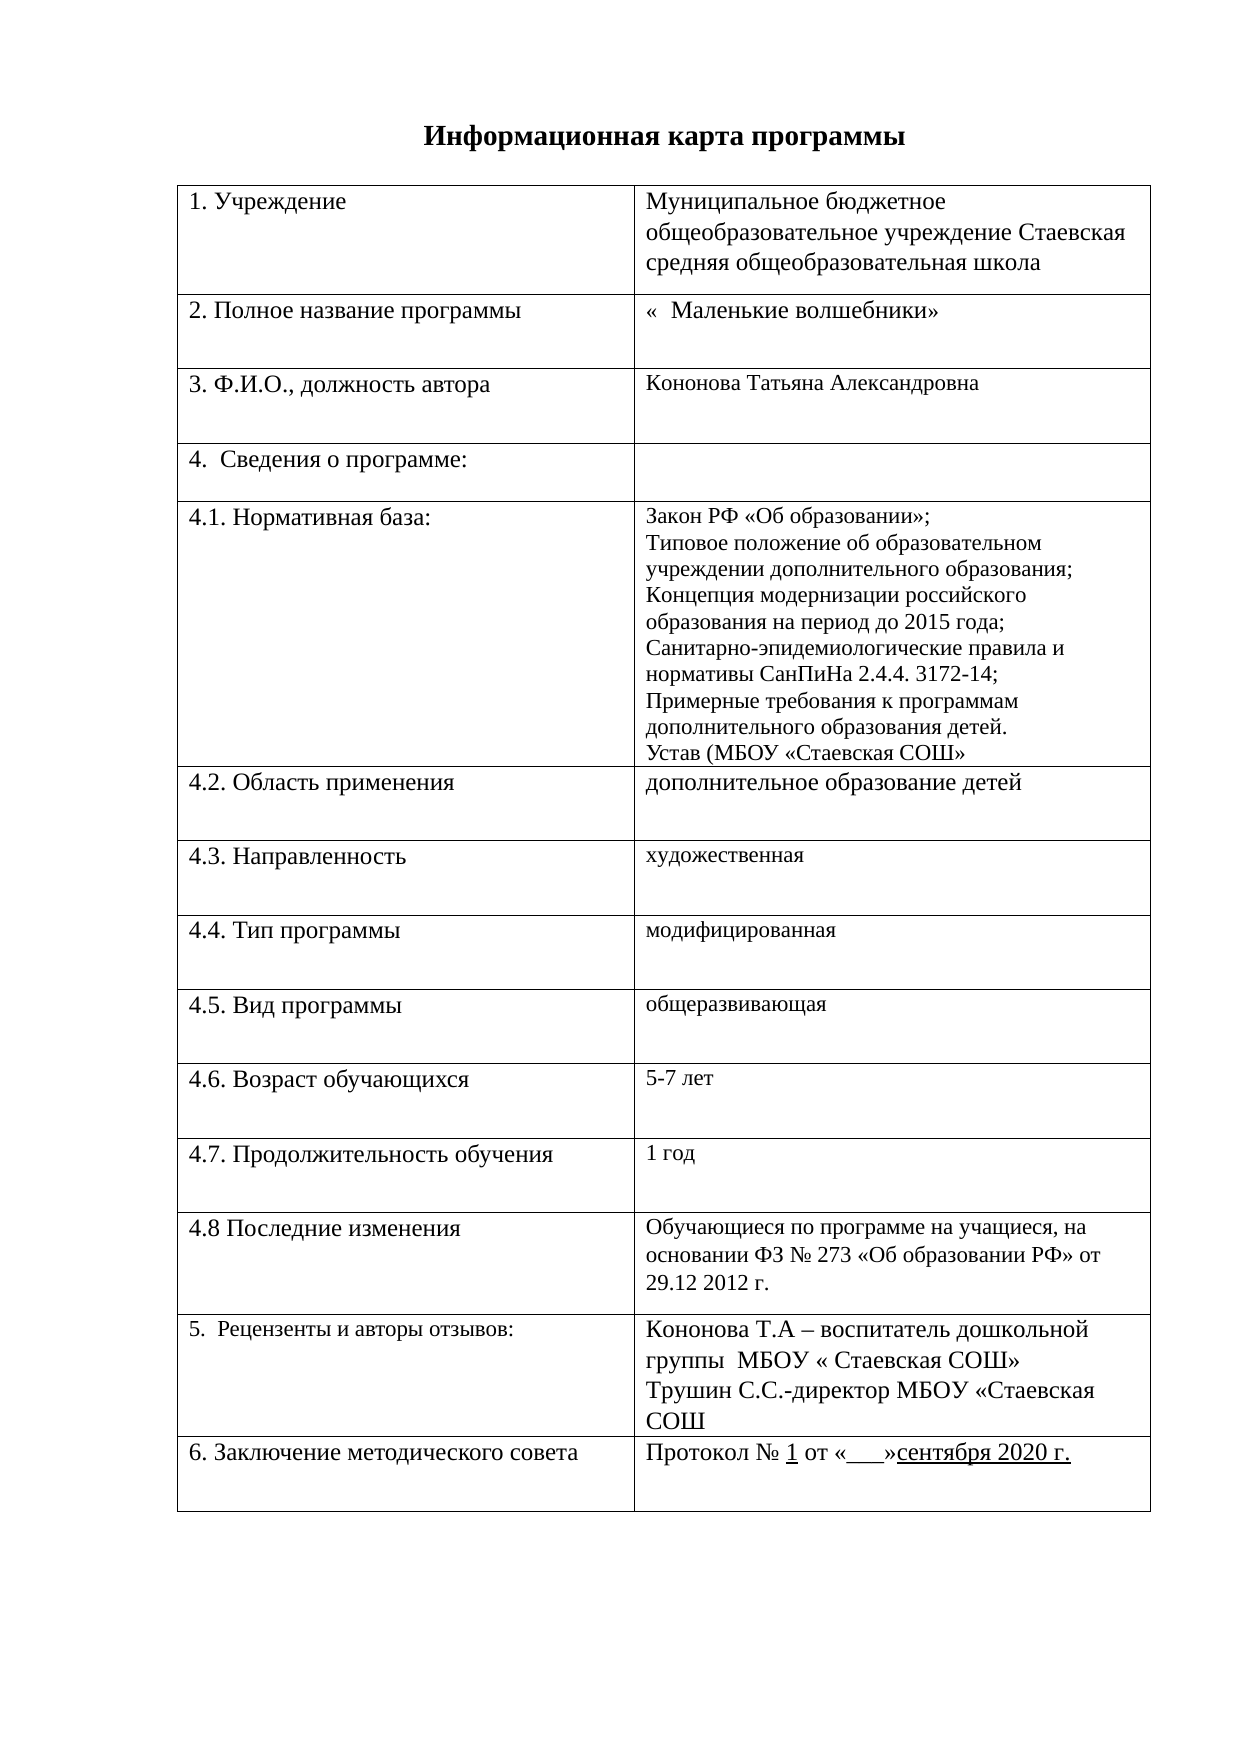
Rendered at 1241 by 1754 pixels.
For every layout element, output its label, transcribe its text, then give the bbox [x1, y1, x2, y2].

table_cell Кононова Татьяна Александровна [635, 369, 1150, 443]
table_cell [635, 444, 1150, 501]
table_cell Закон РФ «Об образовании»; Типовое положение об образовательном учреждении дополнительного образования; Концепция модернизации российского образования на период до 2015 года; Санитарно-эпидемиологические правила и нормативы СанПиНа 2.4.4. 3172-14; Примерные требования к программам дополнительного образования детей. Устав (МБОУ «Стаевская СОШ» [635, 502, 1150, 766]
table_cell « Маленькие волшебники» [635, 295, 1150, 368]
table_cell Обучающиеся по программе на учащиеся, на основании ФЗ № 273 «Об образовании РФ» от 29.12 2012 г. [635, 1213, 1150, 1313]
table_cell 4. Сведения о программе: [178, 444, 634, 501]
table_header Муниципальное бюджетное общеобразовательное учреждение Стаевская средняя общеобразовательная школа [635, 186, 1150, 294]
table_cell художественная [635, 841, 1150, 914]
table_cell 4.1. Нормативная база: [178, 502, 634, 766]
table_cell 4.5. Вид программы [178, 990, 634, 1063]
table_cell 4.3. Направленность [178, 841, 634, 914]
text Информационная карта программы [177, 118, 1152, 152]
table_cell 4.8 Последние изменения [178, 1213, 634, 1313]
table_cell 1 год [635, 1139, 1150, 1212]
table_header 1. Учреждение [178, 186, 634, 294]
table_cell 6. Заключение методического совета [178, 1437, 634, 1511]
table_cell 4.7. Продолжительность обучения [178, 1139, 634, 1212]
table_cell Кононова Т.А – воспитатель дошкольной группы МБОУ « Стаевская СОШ» Трушин С.С.-директор МБОУ «Стаевская СОШ [635, 1315, 1150, 1436]
table_cell 5. Рецензенты и авторы отзывов: [178, 1315, 634, 1436]
table_cell общеразвивающая [635, 990, 1150, 1063]
table_cell 3. Ф.И.О., должность автора [178, 369, 634, 443]
table_cell 4.6. Возраст обучающихся [178, 1064, 634, 1138]
table_cell дополнительное образование детей [635, 767, 1150, 840]
table_cell 2. Полное название программы [178, 295, 634, 368]
table_cell 4.4. Тип программы [178, 916, 634, 989]
table_cell модифицированная [635, 916, 1150, 989]
table_cell 5-7 лет [635, 1064, 1150, 1138]
table_cell Протокол № 1 от «___»сентября 2020 г. [635, 1437, 1150, 1511]
table_cell 4.2. Область применения [178, 767, 634, 840]
